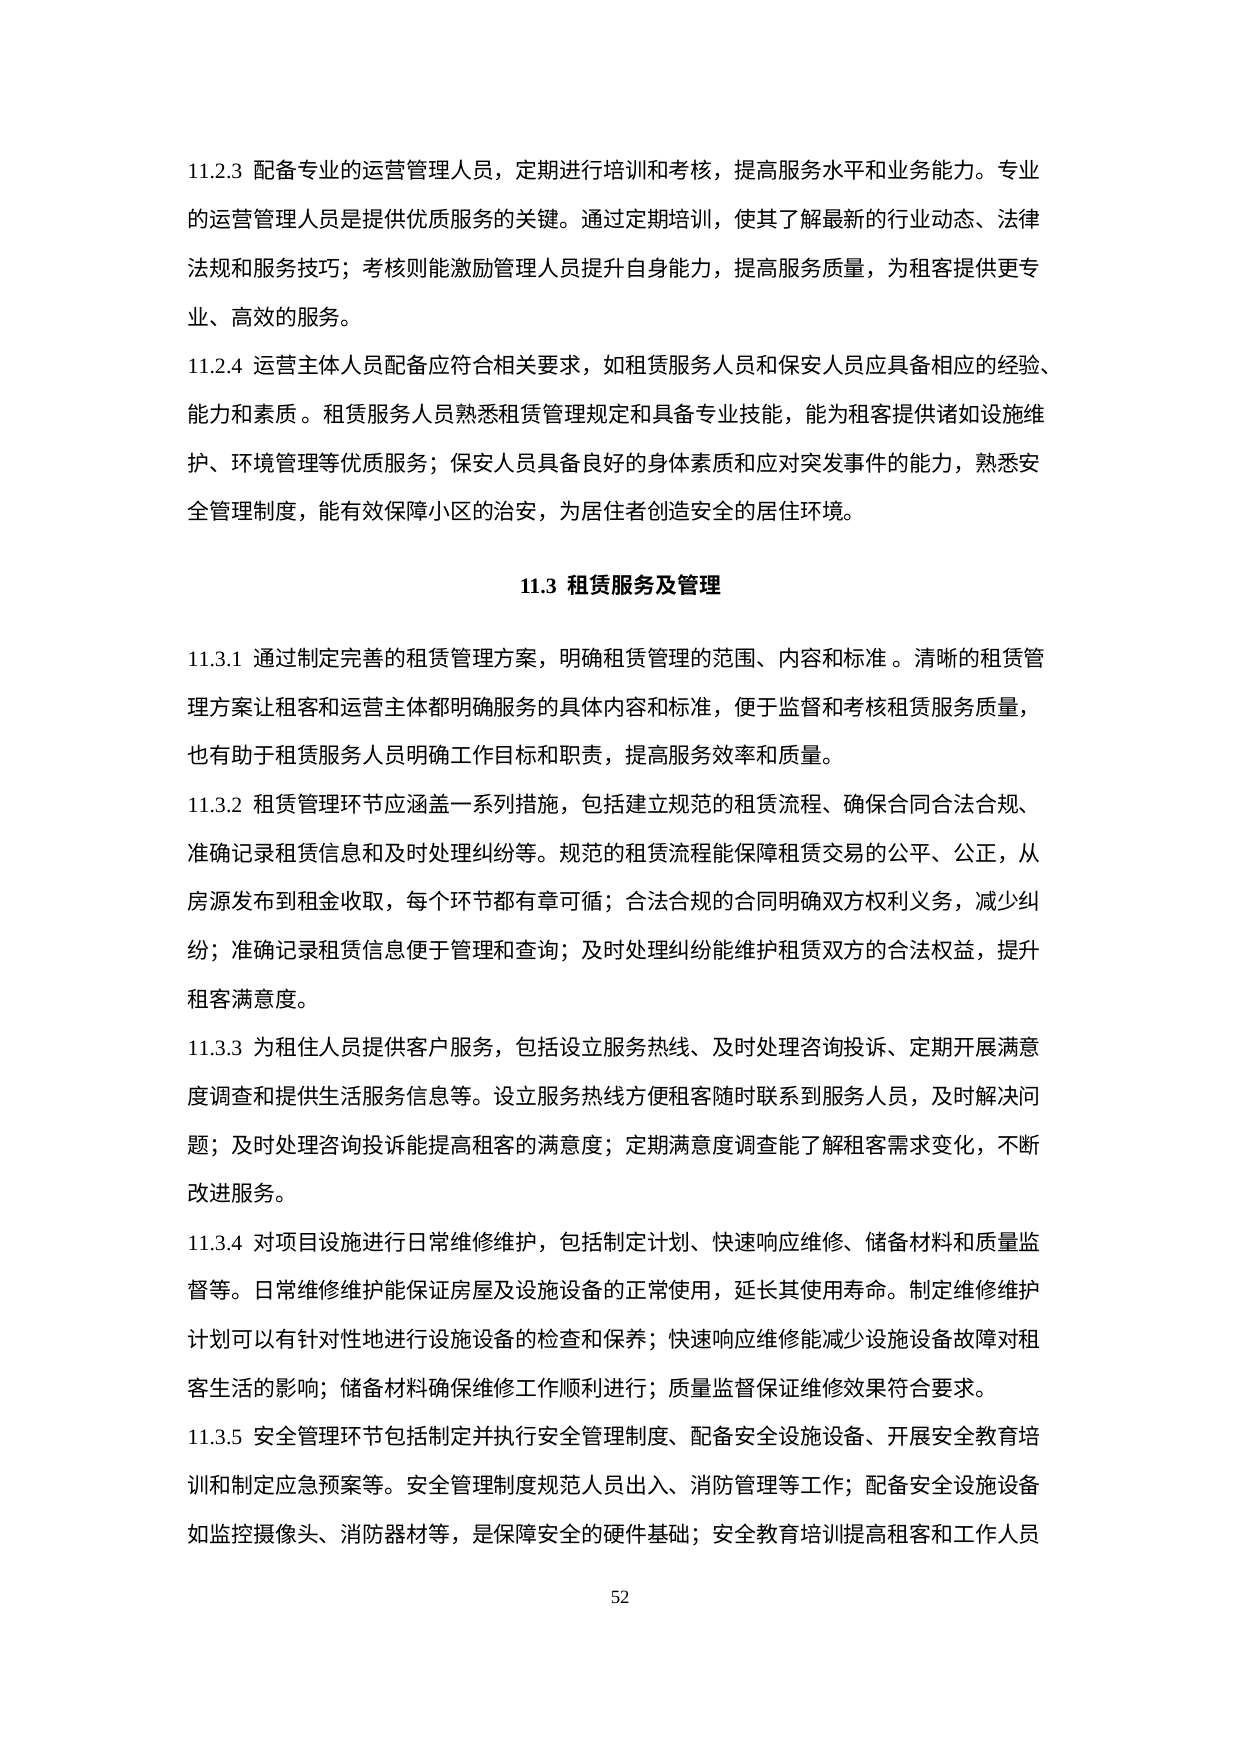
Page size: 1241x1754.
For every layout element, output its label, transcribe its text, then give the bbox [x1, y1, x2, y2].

subtitle 11.3 租赁服务及管理 [187, 567, 1053, 600]
text 11.2.3 配备专业的运营管理人员，定期进行培训和考核，提高服务水平和业务能力。专业的运营管理人员是提供优质服务的关键。通过定期培训，使其了解最新的行业动态、法律法规和服务技巧；考核则能激励管理人员提升自身能力，提高服务质量，为租客提供更专业、高效的服务。 [187, 153, 1053, 332]
text 11.2.4 运营主体人员配备应符合相关要求，如租赁服务人员和保安人员应具备相应的经验、能力和素质 。租赁服务人员熟悉租赁管理规定和具备专业技能，能为租客提供诸如设施维护、环境管理等优质服务；保安人员具备良好的身体素质和应对突发事件的能力，熟悉安全管理制度，能有效保障小区的治安，为居住者创造安全的居住环境。 [187, 348, 1053, 526]
text 11.3.2 租赁管理环节应涵盖一系列措施，包括建立规范的租赁流程、确保合同合法合规、准确记录租赁信息和及时处理纠纷等。规范的租赁流程能保障租赁交易的公平、公正，从房源发布到租金收取，每个环节都有章可循；合法合规的合同明确双方权利义务，减少纠纷；准确记录租赁信息便于管理和查询；及时处理纠纷能维护租赁双方的合法权益，提升租客满意度。 [187, 786, 1053, 1014]
text 11.3.3 为租住人员提供客户服务，包括设立服务热线、及时处理咨询投诉、定期开展满意度调查和提供生活服务信息等。设立服务热线方便租客随时联系到服务人员，及时解决问题；及时处理咨询投诉能提高租客的满意度；定期满意度调查能了解租客需求变化，不断改进服务。 [187, 1030, 1053, 1208]
text 11.3.1 通过制定完善的租赁管理方案，明确租赁管理的范围、内容和标准 。清晰的租赁管理方案让租客和运营主体都明确服务的具体内容和标准，便于监督和考核租赁服务质量，也有助于租赁服务人员明确工作目标和职责，提高服务效率和质量。 [187, 641, 1053, 771]
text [187, 1419, 1053, 1549]
text 11.3.4 对项目设施进行日常维修维护，包括制定计划、快速响应维修、储备材料和质量监督等。日常维修维护能保证房屋及设施设备的正常使用，延长其使用寿命。制定维修维护计划可以有针对性地进行设施设备的检查和保养；快速响应维修能减少设施设备故障对租客生活的影响；储备材料确保维修工作顺利进行；质量监督保证维修效果符合要求。 [187, 1224, 1053, 1403]
